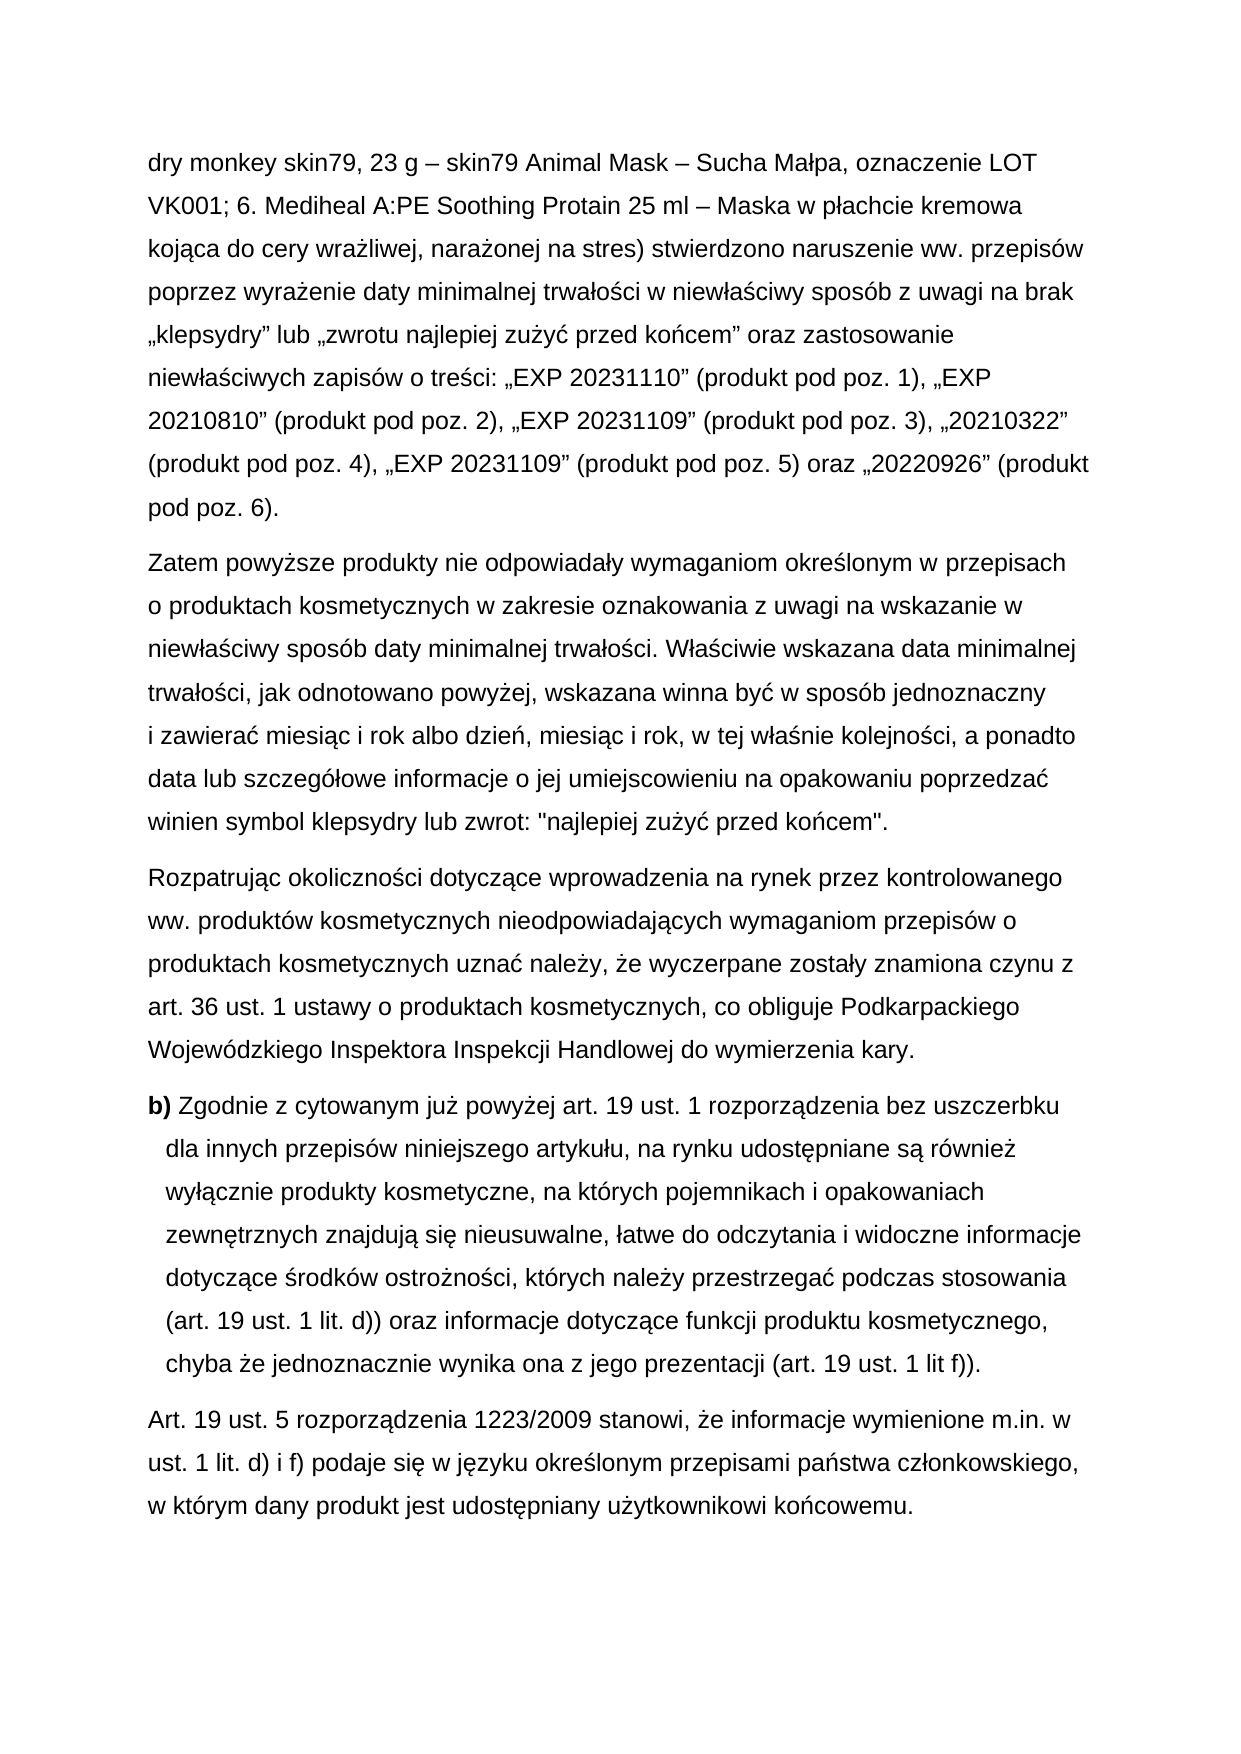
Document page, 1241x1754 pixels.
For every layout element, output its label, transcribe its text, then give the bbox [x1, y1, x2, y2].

list Zgodnie z cytowanym już powyżej art. 19 ust. 1 rozporządzenia bez uszczerbku dla innych przepisów niniejszego artykułu, na rynku udostępniane są również wyłącznie produkty kosmetyczne, na których pojemnikach i opakowaniach zewnętrznych znajdują się nieusuwalne, łatwe do odczytania i widoczne informacje dotyczące środków ostrożności, których należy przestrzegać podczas stosowania (art. 19 ust. 1 lit. d)) oraz informacje dotyczące funkcji produktu kosmetycznego, chyba że jednoznacznie wynika ona z jego prezentacji (art. 19 ust. 1 lit f)). [148, 1091, 1093, 1378]
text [148, 148, 1093, 521]
subtitle Rozpatrując okoliczności dotyczące wprowadzenia na rynek przez kontrolowanego ww. produktów kosmetycznych nieodpowiadających wymaganiom przepisów o produktach kosmetycznych uznać należy, że wyczerpane zostały znamiona czynu z art. 36 ust. 1 ustawy o produktach kosmetycznych, co obliguje Podkarpackiego Wojewódzkiego Inspektora Inspekcji Handlowej do wymierzenia kary. [148, 863, 1093, 1064]
text Art. 19 ust. 5 rozporządzenia 1223/2009 stanowi, że informacje wymienione m.in. w ust. 1 lit. d) i f) podaje się w języku określonym przepisami państwa członkowskiego, w którym dany produkt jest udostępniany użytkownikowi końcowemu. [148, 1405, 1093, 1520]
text Zatem powyższe produkty nie odpowiadały wymaganiom określonym w przepisach o produktach kosmetycznych w zakresie oznakowania z uwagi na wskazanie w niewłaściwy sposób daty minimalnej trwałości. Właściwie wskazana data minimalnej trwałości, jak odnotowano powyżej, wskazana winna być w sposób jednoznaczny i zawierać miesiąc i rok albo dzień, miesiąc i rok, w tej właśnie kolejności, a ponadto data lub szczegółowe informacje o jej umiejscowieniu na opakowaniu poprzedzać winien symbol klepsydry lub zwrot: "najlepiej zużyć przed końcem". [148, 548, 1093, 836]
